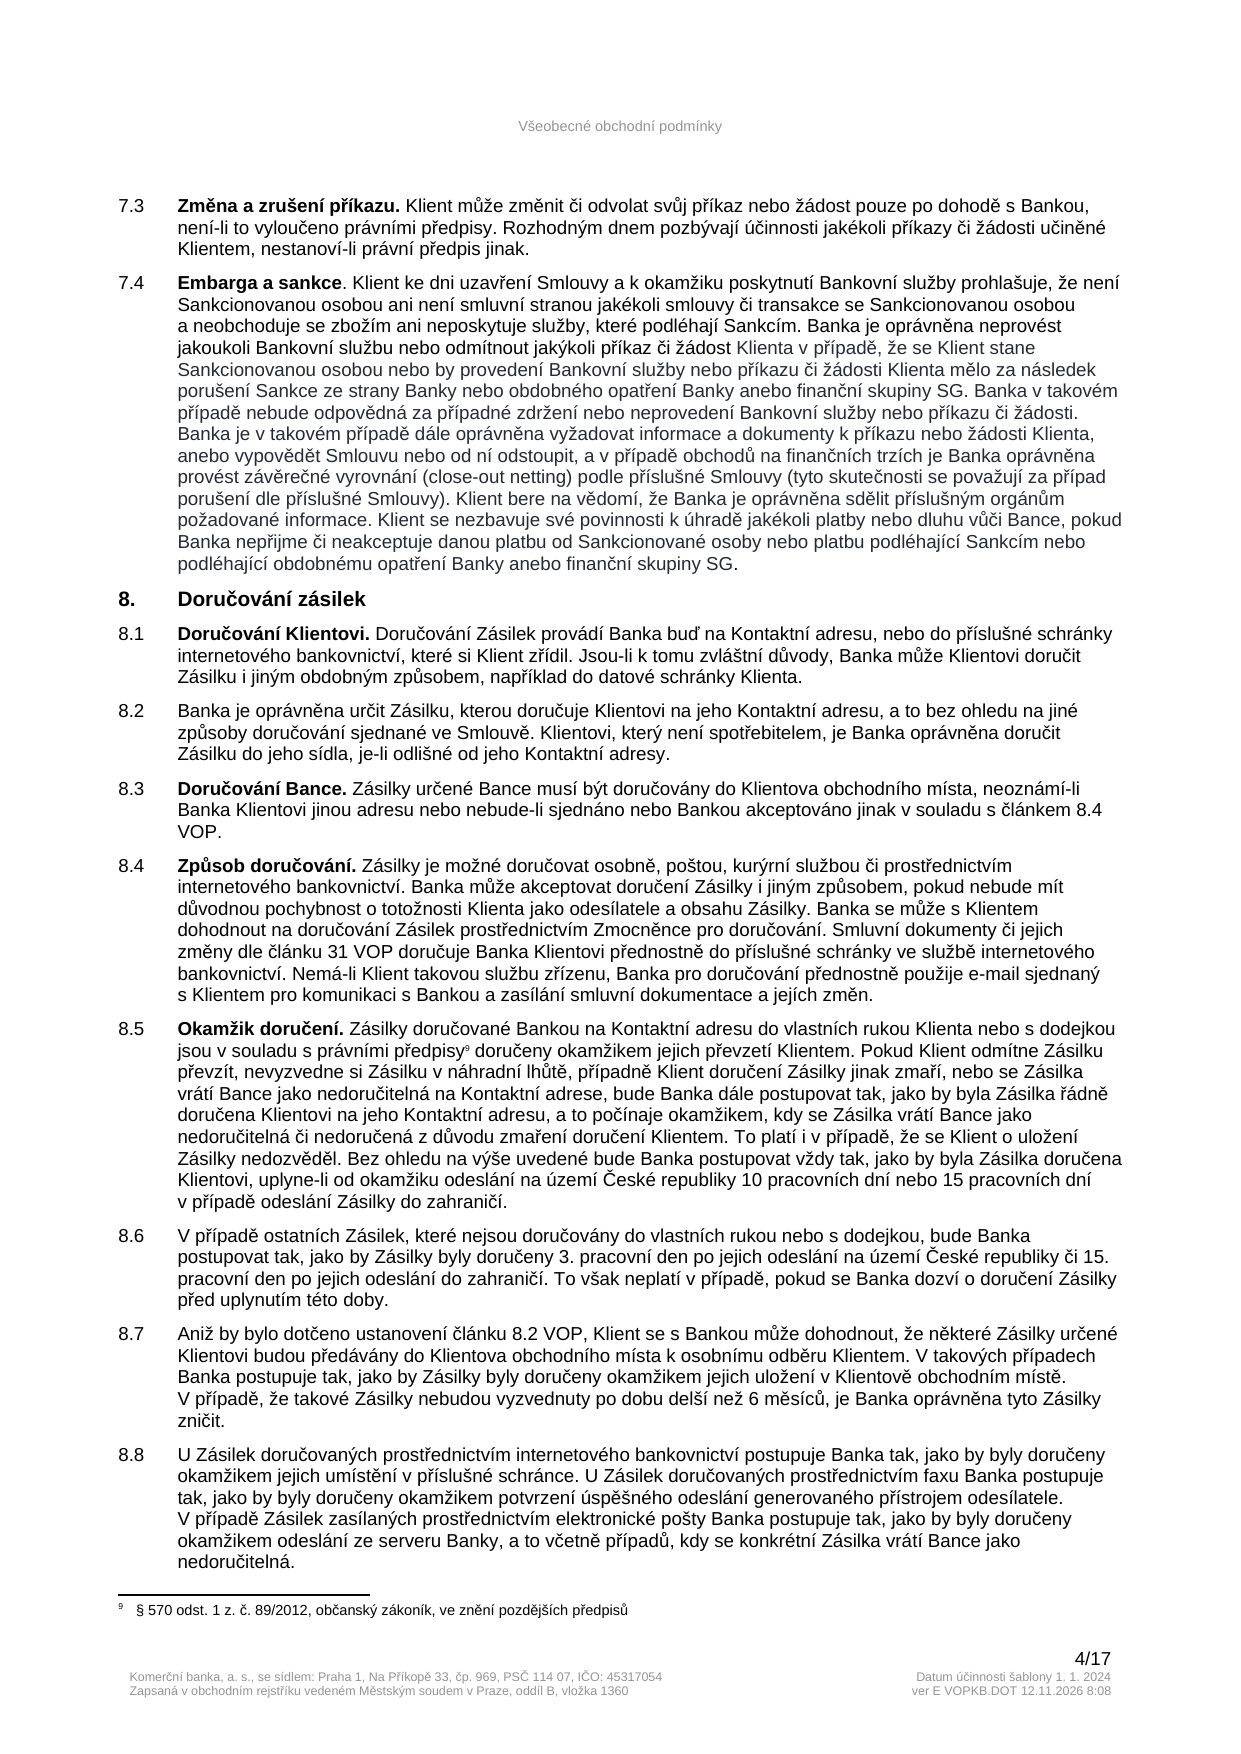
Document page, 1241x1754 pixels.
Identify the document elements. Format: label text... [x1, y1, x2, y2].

subtitle Okamžik doručení. Zásilky doručované Bankou na Kontaktní adresu do vlastních rukou Klienta nebo s dodejkou jsou v souladu s právními předpisy doručeny okamžikem jejich převzetí Klientem. Pokud Klient odmítne Zásilku převzít, nevyzvedne si Zásilku v náhradní lhůtě, případně Klient doručení Zásilky jinak zmaří, nebo se Zásilka vrátí Bance jako nedoručitelná na Kontaktní adrese, bude Banka dále postupovat tak, jako by byla Zásilka řádně doručena Klientovi na jeho Kontaktní adresu, a to počínaje okamžikem, kdy se Zásilka vrátí Bance jako nedoručitelná či nedoručená z důvodu zmaření doručení Klientem. To platí i v případě, že se Klient o uložení Zásilky nedozvěděl. Bez ohledu na výše uvedené bude Banka postupovat vždy tak, jako by byla Zásilka doručena Klientovi, uplyne-li od okamžiku odeslání na území České republiky 10 pracovních dní nebo 15 pracovních dní v případě odeslání Zásilky do zahraničí. [118, 1018, 1122, 1212]
subtitle Způsob doručování. Zásilky je možné doručovat osobně, poštou, kurýrní službou či prostřednictvím internetového bankovnictví. Banka může akceptovat doručení Zásilky i jiným způsobem, pokud nebude mít důvodnou pochybnost o totožnosti Klienta jako odesílatele a obsahu Zásilky. Banka se může s Klientem dohodnout na doručování Zásilek prostřednictvím Zmocněnce pro doručování. Smluvní dokumenty či jejich změny dle článku 31 VOP doručuje Banka Klientovi přednostně do příslušné schránky ve službě internetového bankovnictví. Nemá-li Klient takovou službu zřízenu, Banka pro doručování přednostně použije e-mail sjednaný s Klientem pro komunikaci s Bankou a zasílání smluvní dokumentace a jejích změn. [118, 854, 1122, 1005]
subtitle Změna a zrušení příkazu. Klient může změnit či odvolat svůj příkaz nebo žádost pouze po dohodě s Bankou, není-li to vyloučeno právními předpisy. Rozhodným dnem pozbývají účinnosti jakékoli příkazy či žádosti učiněné Klientem, nestanoví-li právní předpis jinak. [118, 195, 1122, 259]
subtitle V případě ostatních Zásilek, které nejsou doručovány do vlastních rukou nebo s dodejkou, bude Banka postupovat tak, jako by Zásilky byly doručeny 3. pracovní den po jejich odeslání na území České republiky či 15. pracovní den po jejich odeslání do zahraničí. To však neplatí v případě, pokud se Banka dozví o doručení Zásilky před uplynutím této doby. [118, 1224, 1122, 1311]
subtitle Aniž by bylo dotčeno ustanovení článku 8.2 VOP, Klient se s Bankou může dohodnout, že některé Zásilky určené Klientovi budou předávány do Klientova obchodního místa k osobnímu odběru Klientem. V takových případech Banka postupuje tak, jako by Zásilky byly doručeny okamžikem jejich uložení v Klientově obchodním místě. V případě, že takové Zásilky nebudou vyzvednuty po dobu delší než 6 měsíců, je Banka oprávněna tyto Zásilky zničit. [118, 1323, 1122, 1431]
subtitle Doručování Klientovi. Doručování Zásilek provádí Banka buď na Kontaktní adresu, nebo do příslušné schránky internetového bankovnictví, které si Klient zřídil. Jsou-li k tomu zvláštní důvody, Banka může Klientovi doručit Zásilku i jiným obdobným způsobem, například do datové schránky Klienta. [118, 623, 1122, 688]
subtitle Embarga a sankce. Klient ke dni uzavření Smlouvy a k okamžiku poskytnutí Bankovní služby prohlašuje, že není Sankcionovanou osobou ani není smluvní stranou jakékoli smlouvy či transakce se Sankcionovanou osobou a neobchoduje se zbožím ani neposkytuje služby, které podléhají Sankcím. Banka je oprávněna neprovést jakoukoli Bankovní službu nebo odmítnout jakýkoli příkaz či žádost Klienta v případě, že se Klient stane Sankcionovanou osobou nebo by provedení Bankovní služby nebo příkazu či žádosti Klienta mělo za následek porušení Sankce ze strany Banky nebo obdobného opatření Banky anebo finanční skupiny SG. Banka v takovém případě nebude odpovědná za případné zdržení nebo neprovedení Bankovní služby nebo příkazu či žádosti. Banka je v takovém případě dále oprávněna vyžadovat informace a dokumenty k příkazu nebo žádosti Klienta, anebo vypovědět Smlouvu nebo od ní odstoupit, a v případě obchodů na finančních trzích je Banka oprávněna provést závěrečné vyrovnání (close-out netting) podle příslušné Smlouvy (tyto skutečnosti se považují za případ porušení dle příslušné Smlouvy). Klient bere na vědomí, že Banka je oprávněna sdělit příslušným orgánům požadované informace. Klient se nezbavuje své povinnosti k úhradě jakékoli platby nebo dluhu vůči Bance, pokud Banka nepřijme či neakceptuje danou platbu od Sankcionované osoby nebo platbu podléhající Sankcím nebo podléhající obdobnému opatření Banky anebo finanční skupiny SG. [118, 272, 1122, 574]
subtitle Banka je oprávněna určit Zásilku, kterou doručuje Klientovi na jeho Kontaktní adresu, a to bez ohledu na jiné způsoby doručování sjednané ve Smlouvě. Klientovi, který není spotřebitelem, je Banka oprávněna doručit Zásilku do jeho sídla, je-li odlišné od jeho Kontaktní adresy. [118, 700, 1122, 765]
subtitle Doručování Bance. Zásilky určené Bance musí být doručovány do Klientova obchodního místa, neoznámí-li Banka Klientovi jinou adresu nebo nebude-li sjednáno nebo Bankou akceptováno jinak v souladu s článkem 8.4 VOP. [118, 777, 1122, 842]
subtitle U Zásilek doručovaných prostřednictvím internetového bankovnictví postupuje Banka tak, jako by byly doručeny okamžikem jejich umístění v příslušné schránce. U Zásilek doručovaných prostřednictvím faxu Banka postupuje tak, jako by byly doručeny okamžikem potvrzení úspěšného odeslání generovaného přístrojem odesílatele. V případě Zásilek zasílaných prostřednictvím elektronické pošty Banka postupuje tak, jako by byly doručeny okamžikem odeslání ze serveru Banky, a to včetně případů, kdy se konkrétní Zásilka vrátí Bance jako nedoručitelná. [118, 1443, 1122, 1573]
subtitle Doručování zásilek [118, 586, 1122, 610]
